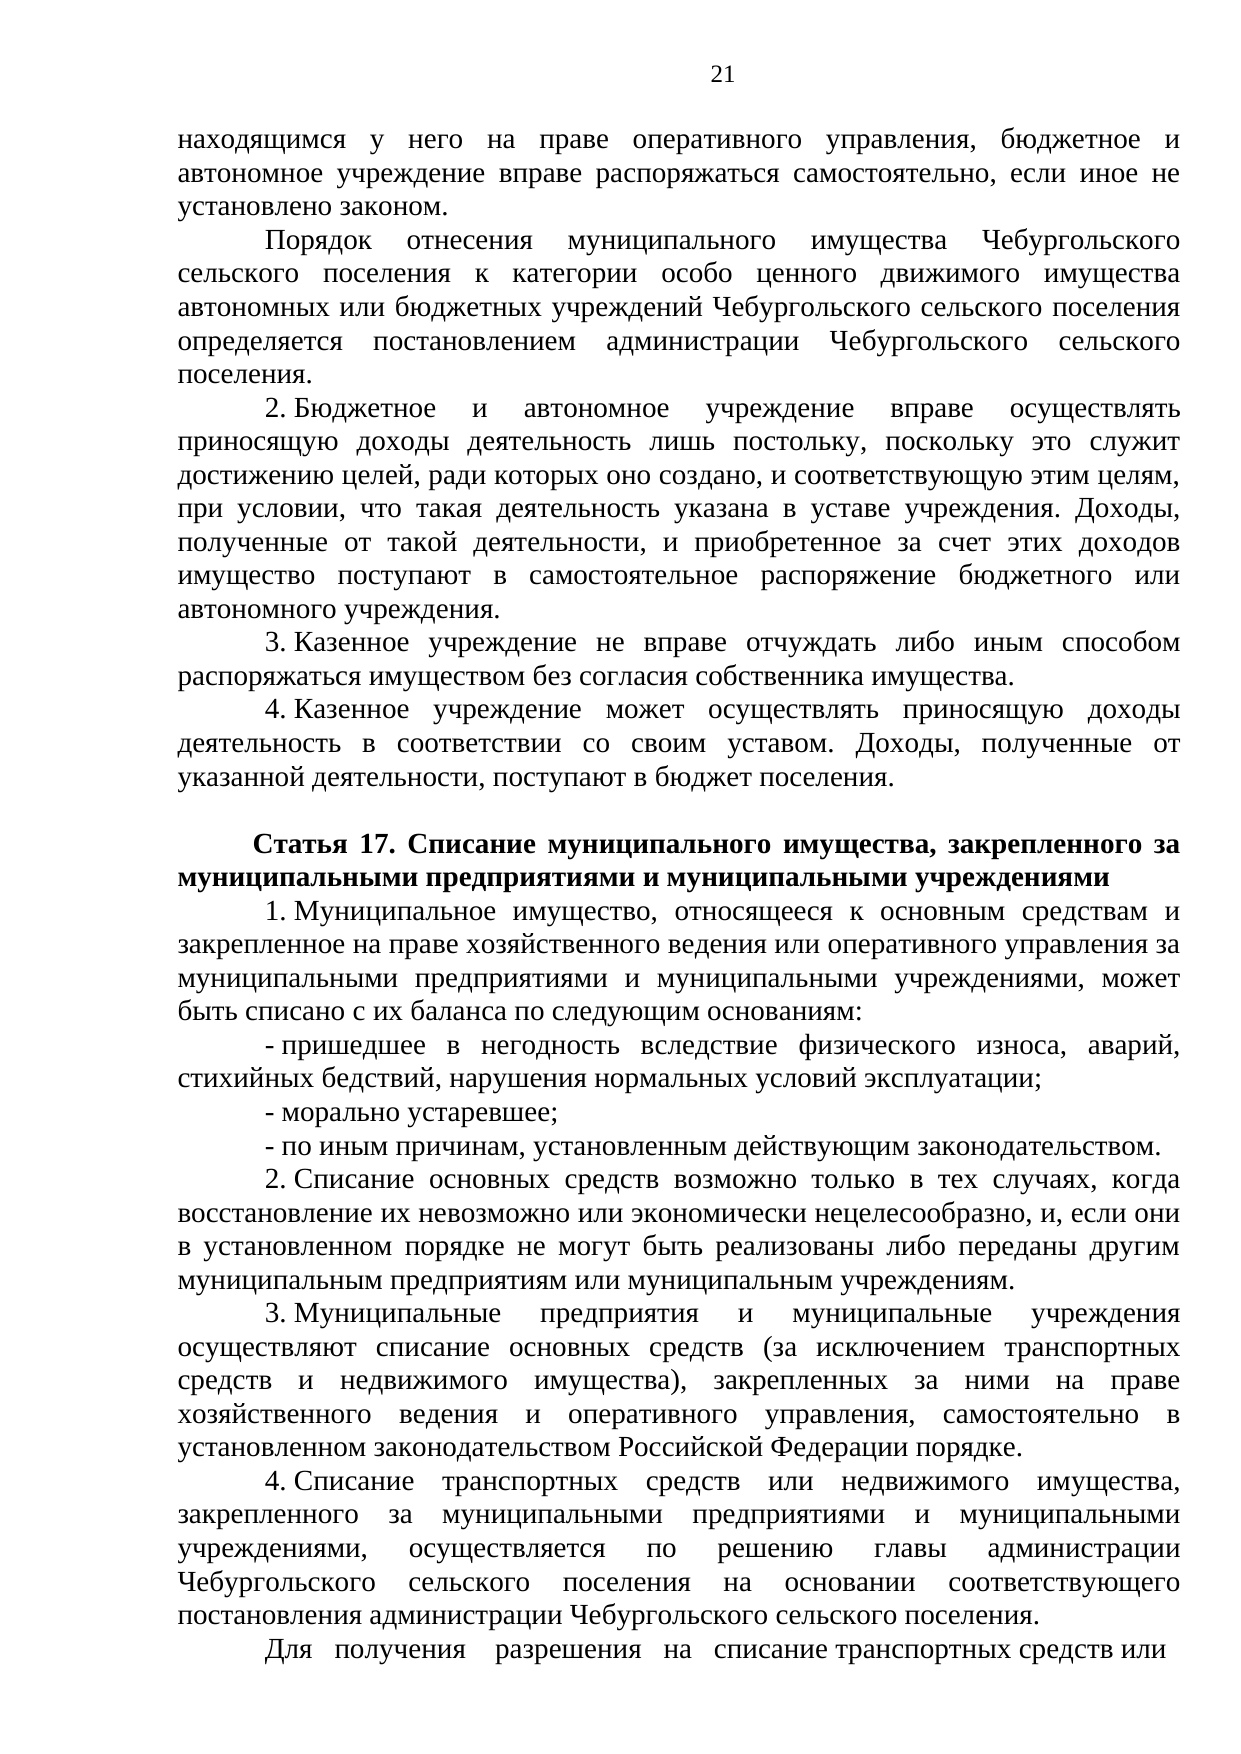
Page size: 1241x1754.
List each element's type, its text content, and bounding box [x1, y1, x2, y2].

text - по иным причинам, установленным действующим законодательством. [177, 1128, 1181, 1161]
text 2. Бюджетное и автономное учреждение вправе осуществлять приносящую доходы деятельность лишь постольку, поскольку это служит достижению целей, ради которых оно создано, и соответствующую этим целям, при условии, что такая деятельность указана в уставе учреждения. Доходы, полученные от такой деятельности, и приобретенное за счет этих доходов имущество поступают в самостоятельное распоряжение бюджетного или автономного учреждения. [177, 390, 1181, 624]
text Статья 17. Списание муниципального имущества, закрепленного за муниципальными предприятиями и муниципальными учреждениями [177, 826, 1181, 893]
text 21 [177, 59, 1181, 88]
text Для получения разрешения на списание транспортных средств или [177, 1631, 1181, 1664]
text 1. Муниципальное имущество, относящееся к основным средствам и закрепленное на праве хозяйственного ведения или оперативного управления за муниципальными предприятиями и муниципальными учреждениями, может быть списано с их баланса по следующим основаниям: [177, 893, 1181, 1027]
text 3. Казенное учреждение не вправе отчуждать либо иным способом распоряжаться имуществом без согласия собственника имущества. [177, 624, 1181, 692]
text - морально устаревшее; [177, 1094, 1181, 1128]
text - пришедшее в негодность вследствие физического износа, аварий, стихийных бедствий, нарушения нормальных условий эксплуатации; [177, 1027, 1181, 1094]
text 3. Муниципальные предприятия и муниципальные учреждения осуществляют списание основных средств (за исключением транспортных средств и недвижимого имущества), закрепленных за ними на праве хозяйственного ведения и оперативного управления, самостоятельно в установленном законодательством Российской Федерации порядке. [177, 1295, 1181, 1463]
text 4. Списание транспортных средств или недвижимого имущества, закрепленного за муниципальными предприятиями и муниципальными учреждениями, осуществляется по решению главы администрации Чебургольского сельского поселения на основании соответствующего постановления администрации Чебургольского сельского поселения. [177, 1463, 1181, 1631]
text находящимся у него на праве оперативного управления, бюджетное и автономное учреждение вправе распоряжаться самостоятельно, если иное не установлено законом. [177, 121, 1181, 222]
text 4. Казенное учреждение может осуществлять приносящую доходы деятельность в соответствии со своим уставом. Доходы, полученные от указанной деятельности, поступают в бюджет поселения. [177, 692, 1181, 792]
text Порядок отнесения муниципального имущества Чебургольского сельского поселения к категории особо ценного движимого имущества автономных или бюджетных учреждений Чебургольского сельского поселения определяется постановлением администрации Чебургольского сельского поселения. [177, 222, 1181, 390]
text 2. Списание основных средств возможно только в тех случаях, когда восстановление их невозможно или экономически нецелесообразно, и, если они в установленном порядке не могут быть реализованы либо переданы другим муниципальным предприятиям или муниципальным учреждениям. [177, 1161, 1181, 1295]
